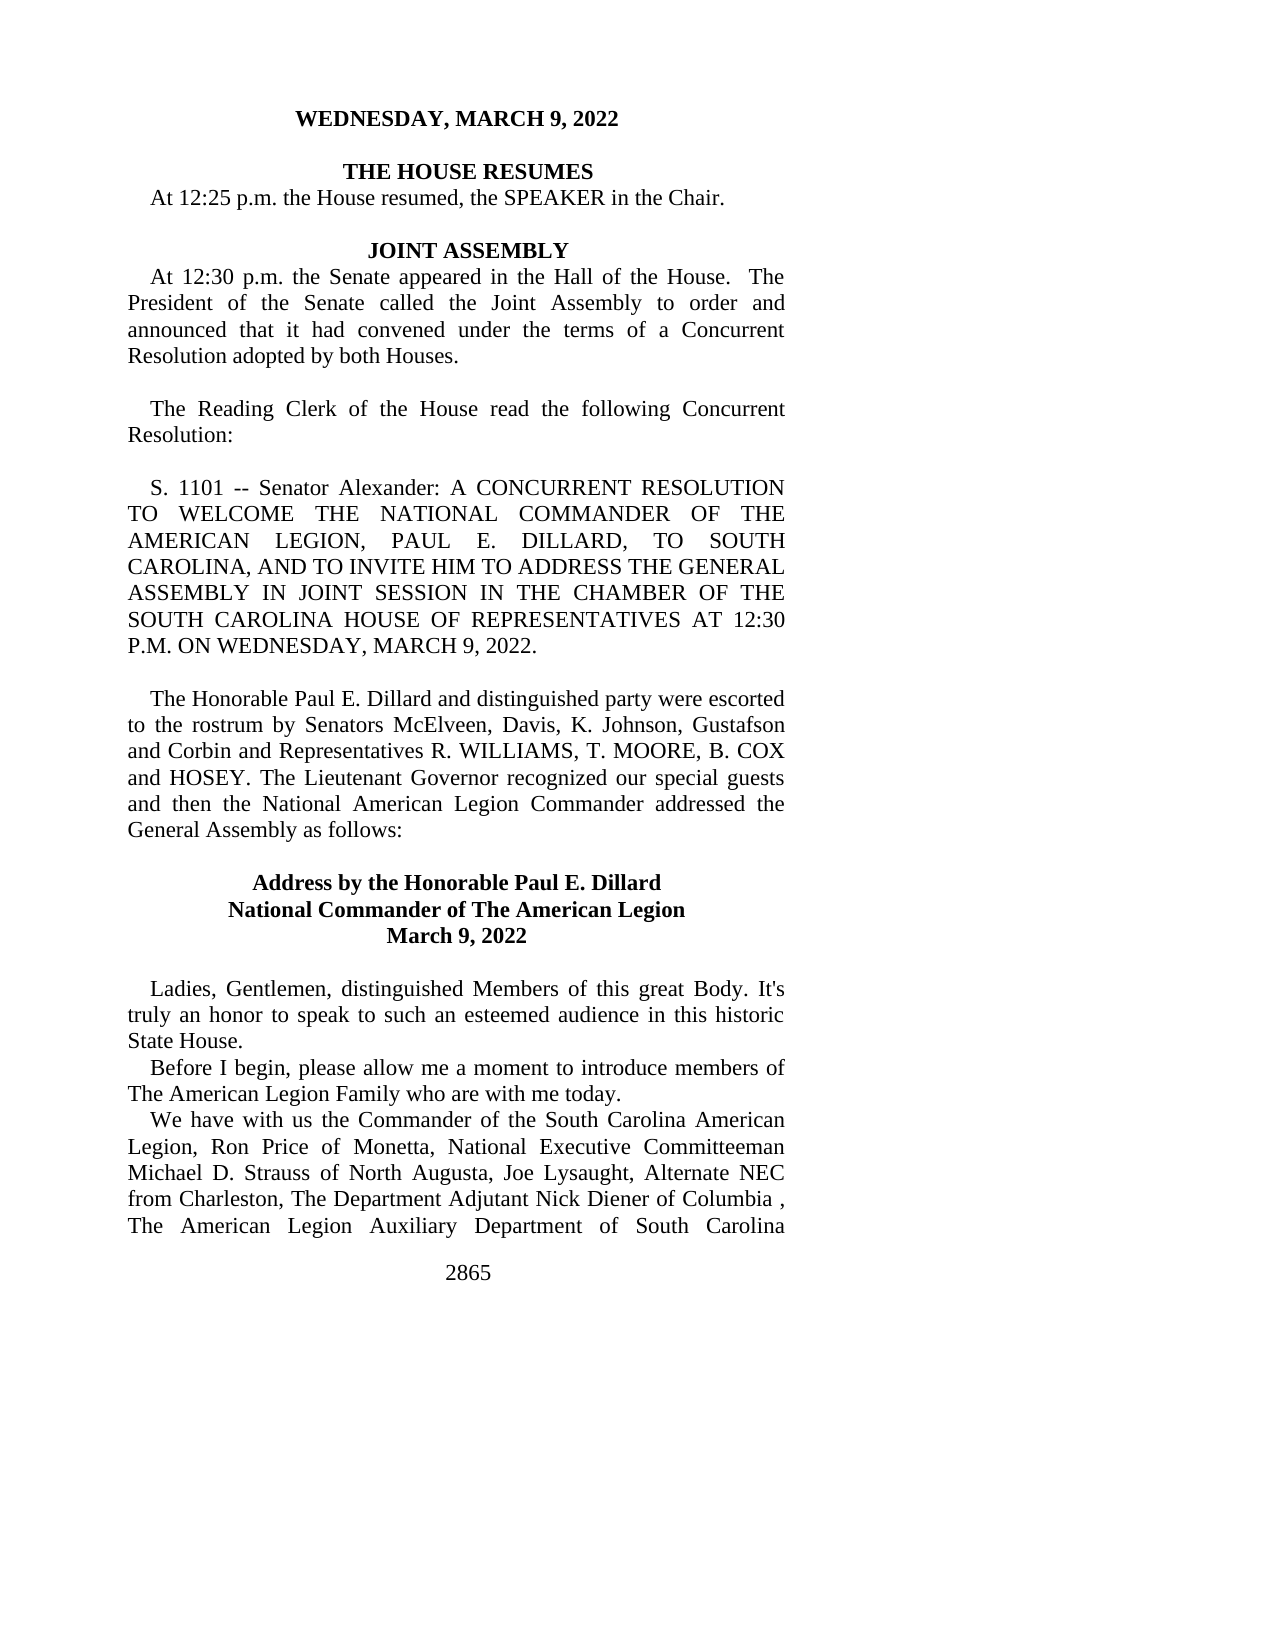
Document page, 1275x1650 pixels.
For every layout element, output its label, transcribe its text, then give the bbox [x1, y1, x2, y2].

text S. 1101 -- Senator Alexander: A CONCURRENT RESOLUTION TO WELCOME THE NATIONAL COMMANDER OF THE AMERICAN LEGION, PAUL E. DILLARD, TO SOUTH CAROLINA, AND TO INVITE HIM TO ADDRESS THE GENERAL ASSEMBLY IN JOINT SESSION IN THE CHAMBER OF THE SOUTH CAROLINA HOUSE OF REPRESENTATIVES AT 12:30 P.M. ON WEDNESDAY, MARCH 9, 2022. [127, 474, 786, 658]
text The Reading Clerk of the House read the following Concurrent Resolution: [127, 395, 786, 448]
text At 12:25 p.m. the House resumed, the SPEAKER in the Chair. [127, 184, 786, 210]
text March 9, 2022 [127, 922, 786, 948]
text Address by the Honorable Paul E. Dillard [127, 869, 786, 896]
text THE HOUSE RESUMES [127, 158, 786, 184]
text At 12:30 p.m. the Senate appeared in the Hall of the House. The President of the Senate called the Joint Assembly to order and announced that it had convened under the terms of a Concurrent Resolution adopted by both Houses. [127, 263, 786, 368]
text Before I begin, please allow me a moment to introduce members of The American Legion Family who are with me today. [127, 1054, 786, 1106]
text Ladies, Gentlemen, distinguished Members of this great Body. It's truly an honor to speak to such an esteemed audience in this historic State House. [127, 975, 786, 1054]
text JOINT ASSEMBLY [127, 237, 786, 263]
text The Honorable Paul E. Dillard and distinguished party were escorted to the rostrum by Senators McElveen, Davis, K. Johnson, Gustafson and Corbin and Representatives R. WILLIAMS, T. MOORE, B. COX and HOSEY. The Lieutenant Governor recognized our special guests and then the National American Legion Commander addressed the General Assembly as follows: [127, 685, 786, 843]
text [127, 1106, 786, 1238]
text National Commander of The American Legion [127, 896, 786, 922]
